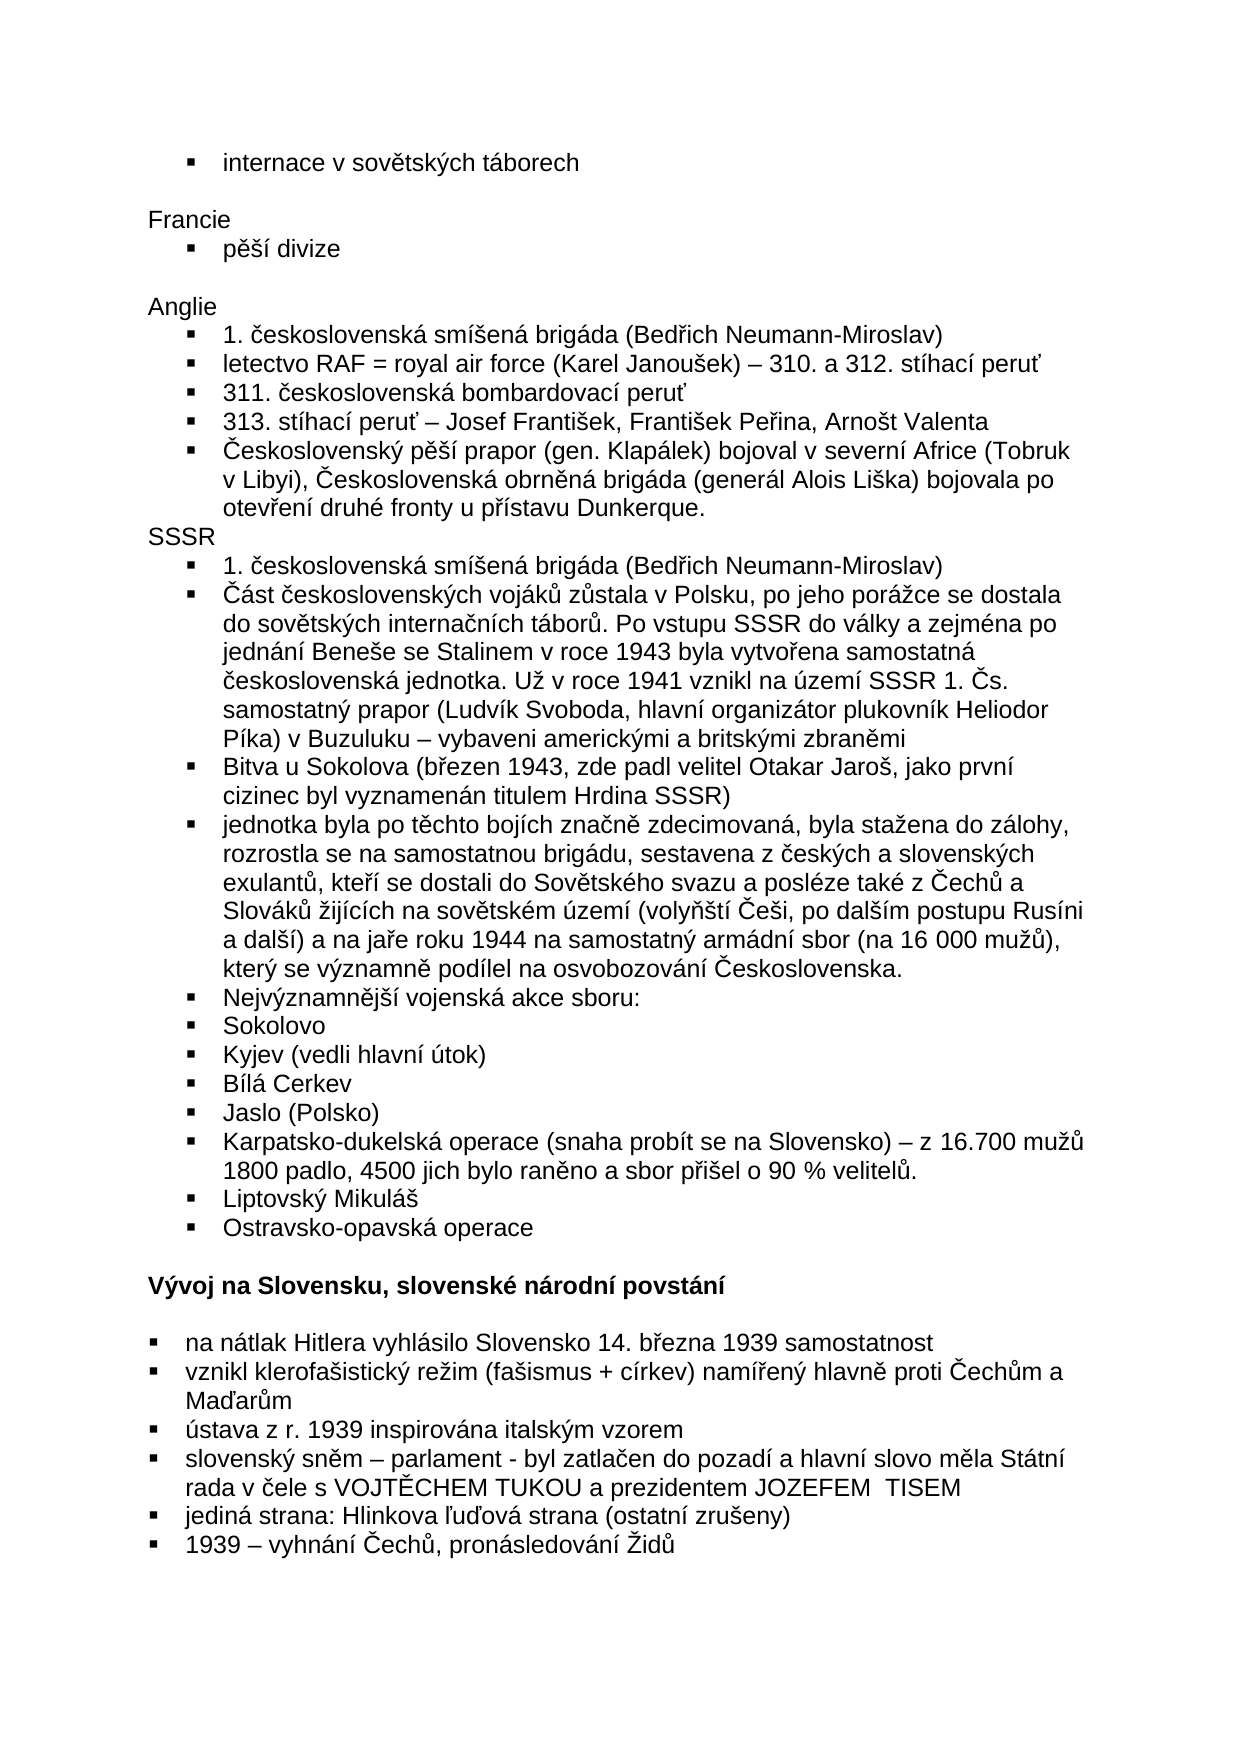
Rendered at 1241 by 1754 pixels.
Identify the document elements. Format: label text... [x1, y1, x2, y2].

list ústava z r. 1939 inspirována italským vzorem [148, 1415, 1093, 1444]
list na nátlak Hitlera vyhlásilo Slovensko 14. března 1939 samostatnost [148, 1328, 1093, 1357]
list vznikl klerofašistický režim (fašismus + církev) namířený hlavně proti Čechům a Maďarům [148, 1357, 1093, 1415]
list Bitva u Sokolova (březen 1943, zde padl velitel Otakar Jaroš, jako první cizinec byl vyznamenán titulem Hrdina SSSR) [185, 752, 1093, 810]
list Ostravsko-opavská operace [185, 1213, 1093, 1242]
list Československý pěší prapor (gen. Klapálek) bojoval v severní Africe (Tobruk v Libyi), Československá obrněná brigáda (generál Alois Liška) bojovala po otevření druhé fronty u přístavu Dunkerque. [185, 436, 1093, 522]
list Kyjev (vedli hlavní útok) [185, 1040, 1093, 1069]
list 1. československá smíšená brigáda (Bedřich Neumann-Miroslav) [185, 320, 1093, 349]
list 1. československá smíšená brigáda (Bedřich Neumann-Miroslav) [185, 551, 1093, 580]
list Část československých vojáků zůstala v Polsku, po jeho porážce se dostala do sovětských internačních táborů. Po vstupu SSSR do války a zejména po jednání Beneše se Stalinem v roce 1943 byla vytvořena samostatná československá jednotka. Už v roce 1941 vznikl na území SSSR 1. Čs. samostatný prapor (Ludvík Svoboda, hlavní organizátor plukovník Heliodor Píka) v Buzuluku – vybaveni americkými a britskými zbraněmi [185, 580, 1093, 752]
list 313. stíhací peruť – Josef František, František Peřina, Arnošt Valenta [185, 407, 1093, 436]
text SSSR [148, 522, 1093, 551]
list Sokolovo [185, 1011, 1093, 1040]
text Vývoj na Slovensku, slovenské národní povstání [148, 1271, 1093, 1299]
list Karpatsko-dukelská operace (snaha probít se na Slovensko) – z 16.700 mužů 1800 padlo, 4500 jich bylo raněno a sbor přišel o 90 % velitelů. [185, 1127, 1093, 1184]
list slovenský sněm – parlament - byl zatlačen do pozadí a hlavní slovo měla Státní rada v čele s VOJTĚCHEM TUKOU a prezidentem JOZEFEM TISEM [148, 1444, 1093, 1501]
list 311. československá bombardovací peruť [185, 378, 1093, 407]
list Jaslo (Polsko) [185, 1098, 1093, 1127]
list jediná strana: Hlinkova ľuďová strana (ostatní zrušeny) [148, 1501, 1093, 1530]
list Bílá Cerkev [185, 1069, 1093, 1098]
list 1939 – vyhnání Čechů, pronásledování Židů [148, 1530, 1093, 1559]
list Liptovský Mikuláš [185, 1184, 1093, 1213]
list pěší divize [185, 234, 1093, 263]
list jednotka byla po těchto bojích značně zdecimovaná, byla stažena do zálohy, rozrostla se na samostatnou brigádu, sestavena z českých a slovenských exulantů, kteří se dostali do Sovětského svazu a posléze také z Čechů a Slováků žijících na sovětském území (volyňští Češi, po dalším postupu Rusíni a další) a na jaře roku 1944 na samostatný armádní sbor (na 16 000 mužů), který se významně podílel na osvobozování Československa. [185, 810, 1093, 982]
list letectvo RAF = royal air force (Karel Janoušek) – 310. a 312. stíhací peruť [185, 349, 1093, 378]
text Francie [148, 205, 1093, 234]
list Nejvýznamnější vojenská akce sboru: [185, 982, 1093, 1011]
text Anglie [148, 292, 1093, 320]
list internace v sovětských táborech [185, 148, 1093, 176]
